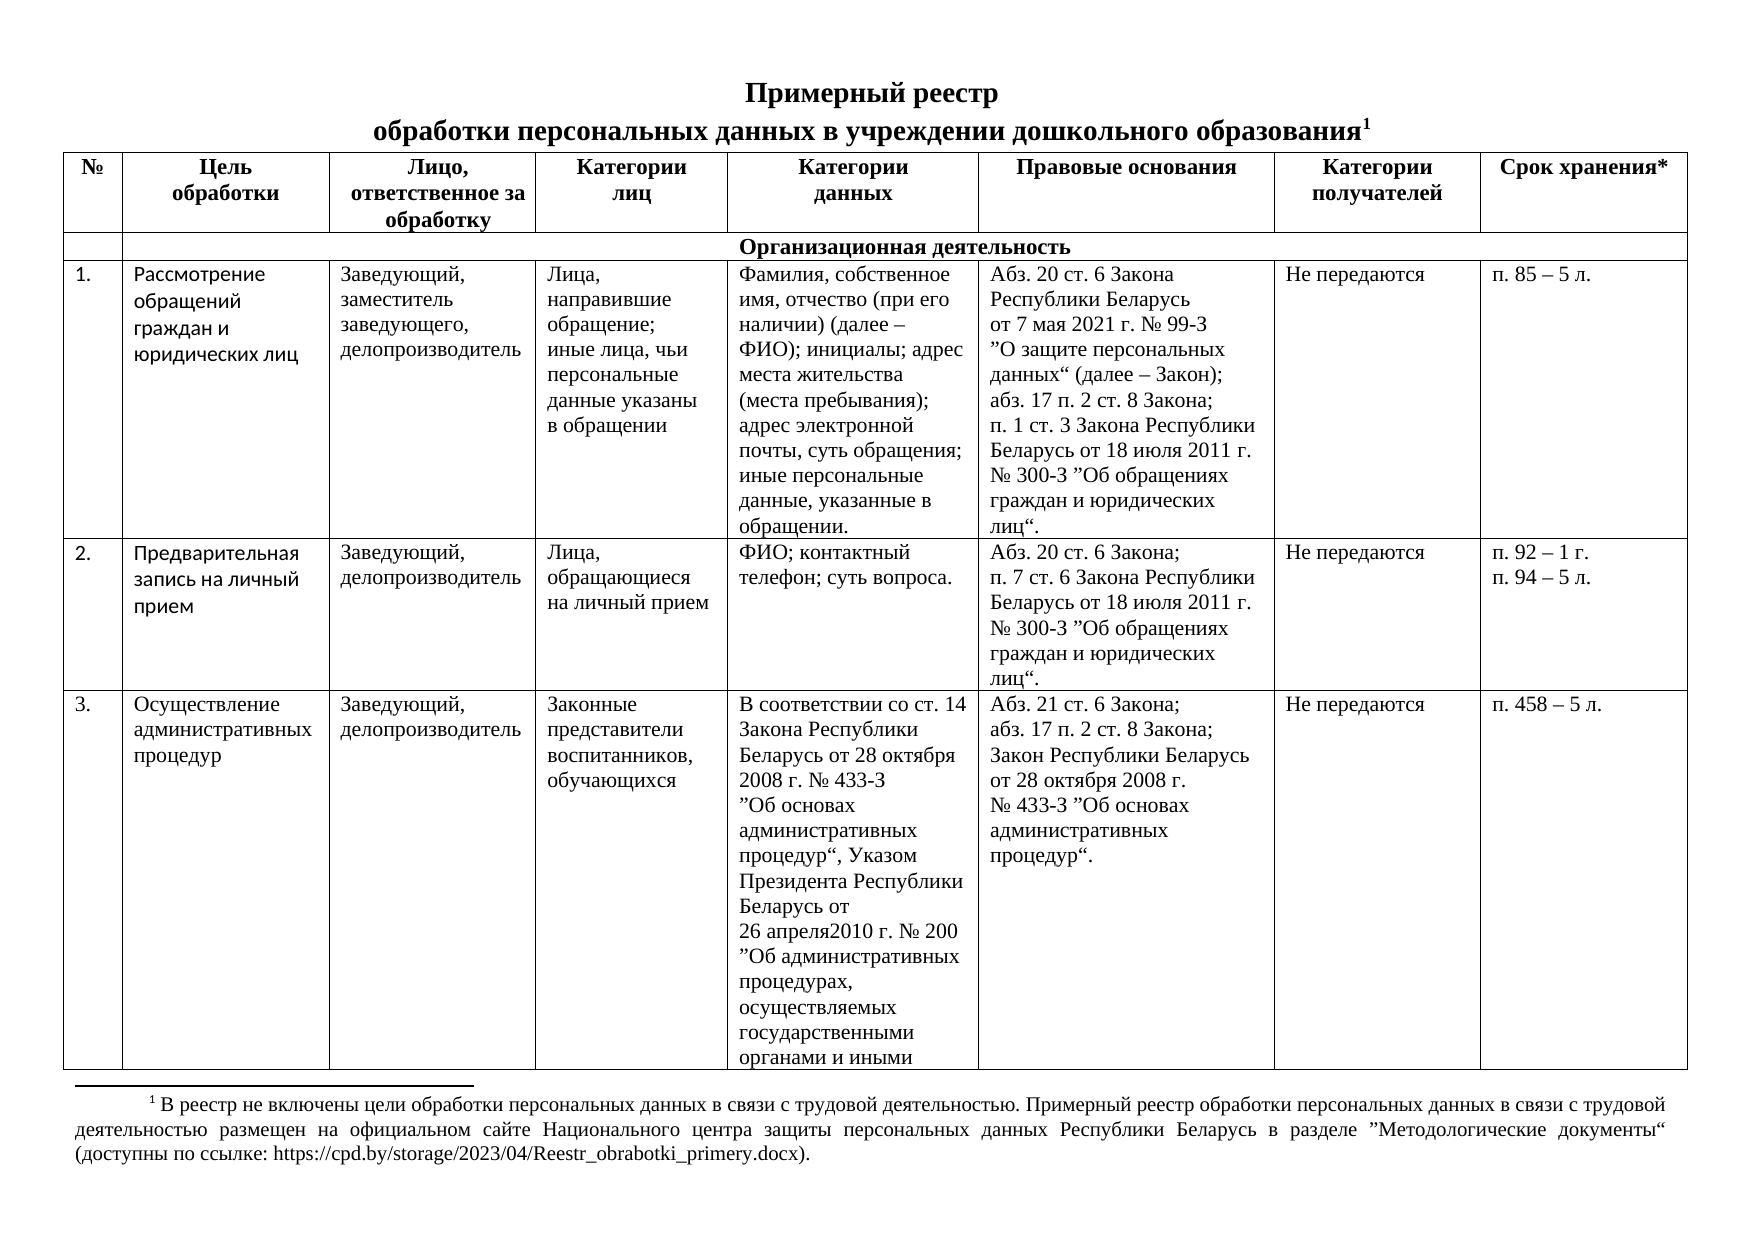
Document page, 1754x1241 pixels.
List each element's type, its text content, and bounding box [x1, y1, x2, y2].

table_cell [536, 691, 727, 1069]
table_header Лицо, ответственное за обработку [330, 153, 535, 232]
table_cell Осуществление административных процедур [123, 691, 329, 1069]
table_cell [728, 691, 978, 1069]
table_cell Не передаются [1275, 261, 1480, 538]
table_header № [64, 153, 122, 232]
table_cell п. 458 – 5 л. [1481, 691, 1687, 1069]
table_cell Заведующий, делопроизводитель [330, 691, 535, 1069]
text обработки персональных данных в учреждении дошкольного образования [75, 113, 1668, 147]
table_cell Не передаются [1275, 691, 1480, 1069]
table_cell Предварительная запись на личный прием [123, 539, 329, 690]
table_header Цель обработки [123, 153, 329, 232]
table_cell 2. [64, 539, 122, 690]
table_header Правовые основания [979, 153, 1274, 232]
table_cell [979, 691, 1274, 1069]
text Примерный реестр [75, 75, 1668, 108]
table_cell п. 85 – 5 л. [1481, 261, 1687, 538]
table_cell Фамилия, собственное имя, отчество (при его наличии) (далее – ФИО); инициалы; адрес места жительства (места пребывания); адрес электронной почты, суть обращения; иные персональные данные, указанные в обращении. [728, 261, 978, 538]
table_header Срок хранения* [1481, 153, 1687, 232]
table_header Категории получателей [1275, 153, 1480, 232]
table_cell ФИО; контактный телефон; суть вопроса. [728, 539, 978, 690]
table_cell Лица, направившие обращение; иные лица, чьи персональные данные указаны в обращении [536, 261, 727, 538]
table_header Категории данных [728, 153, 978, 232]
table_cell 3. [64, 691, 122, 1069]
table_cell Не передаются [1275, 539, 1480, 690]
table_cell Организационная деятельность [123, 233, 1687, 259]
table_cell Рассмотрение обращений граждан и юридических лиц [123, 261, 329, 538]
table_cell Абз. 20 ст. 6 Закона Республики Беларусь от 7 мая 2021 г. № 99-З ”О защите персональных данных“ (далее – Закон); абз. 17 п. 2 ст. 8 Закона; п. 1 ст. 3 Закона Республики Беларусь от 18 июля 2011 г. № 300-З ”Об обращениях граждан и юридических лиц“. [979, 261, 1274, 538]
table_cell [64, 233, 122, 259]
table_header Категории лиц [536, 153, 727, 232]
table_cell Лица, обращающиеся на личный прием [536, 539, 727, 690]
table_cell Абз. 20 ст. 6 Закона; п. 7 ст. 6 Закона Республики Беларусь от 18 июля 2011 г. № 300-З ”Об обращениях граждан и юридических лиц“. [979, 539, 1274, 690]
table_cell Заведующий, делопроизводитель [330, 539, 535, 690]
table_cell п. 92 – 1 г. п. 94 – 5 л. [1481, 539, 1687, 690]
table_cell 1. [64, 261, 122, 538]
table_cell Заведующий, заместитель заведующего, делопроизводитель [330, 261, 535, 538]
